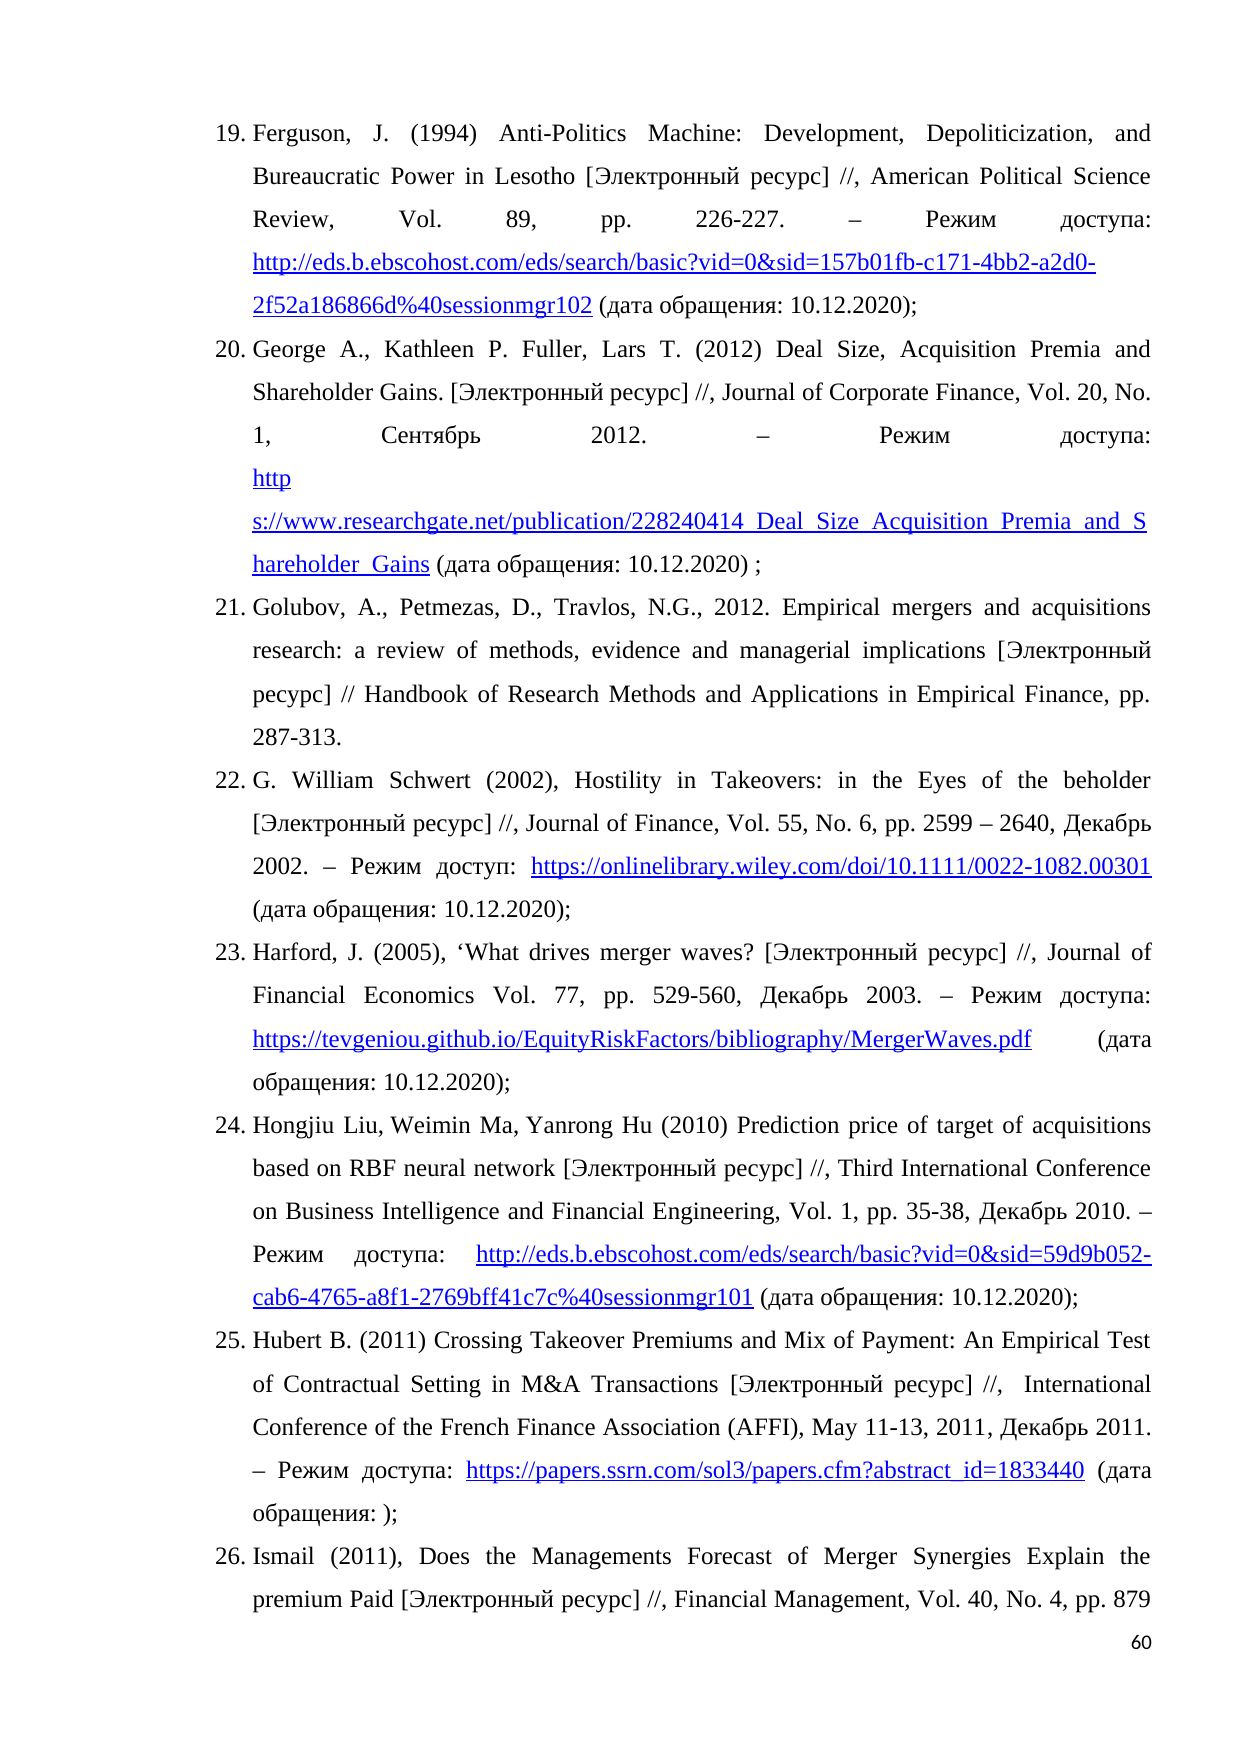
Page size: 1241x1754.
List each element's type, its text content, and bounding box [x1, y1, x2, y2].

list G. William Schwert (2002), Hostility in Takeovers: in the Eyes of the beholder [Электронный ресурс] //, Journal of Finance, Vol. 55, No. 6, pp. 2599 – 2640, Декабрь 2002. – Режим доступ: https://onlinelibrary.wiley.com/doi/10.1111/0022-1082.00301 (дата обращения: 10.12.2020); [215, 765, 1152, 923]
list George A., Kathleen P. Fuller, Lars T. (2012) Deal Size, Acquisition Premia and Shareholder Gains. [Электронный ресурс] //, Journal of Corporate Finance, Vol. 20, No. 1, Сентябрь 2012. – Режим доступа: https://www.researchgate.net/publication/228240414_Deal_Size_Acquisition_Premia_and_Shareholder_Gains (дата обращения: 10.12.2020) ; [215, 334, 1152, 578]
list Harford, J. (2005), ‘What drives merger waves? [Электронный ресурс] //, Journal of Financial Economics Vol. 77, pp. 529-560, Декабрь 2003. – Режим доступа: https://tevgeniou.github.io/EquityRiskFactors/bibliography/MergerWaves.pdf (дата обращения: 10.12.2020); [215, 937, 1152, 1096]
list Hongjiu Liu, Weimin Ma, Yanrong Hu (2010) Prediction price of target of acquisitions based on RBF neural network [Электронный ресурс] //, Third International Conference on Business Intelligence and Financial Engineering, Vol. 1, pp. 35-38, Декабрь 2010. – Режим доступа: http://eds.b.ebscohost.com/eds/search/basic?vid=0&sid=59d9b052-cab6-4765-a8f1-2769bff41c7c%40sessionmgr101 (дата обращения: 10.12.2020); [215, 1110, 1152, 1311]
list Hubert B. (2011) Crossing Takeover Premiums and Mix of Payment: An Empirical Test of Contractual Setting in M&A Transactions [Электронный ресурс] //, International Conference of the French Finance Association (AFFI), May 11-13, 2011, Декабрь 2011. – Режим доступа: https://papers.ssrn.com/sol3/papers.cfm?abstract_id=1833440 (дата обращения: ); [215, 1326, 1152, 1527]
list Golubov, A., Petmezas, D., Travlos, N.G., 2012. Empirical mergers and acquisitions research: a review of methods, evidence and managerial implications [Электронный ресурс] // Handbook of Research Methods and Applications in Empirical Finance, pp. 287-313. [215, 592, 1152, 751]
list Ferguson, J. (1994) Anti-Politics Machine: Development, Depoliticization, and Bureaucratic Power in Lesotho [Электронный ресурс] //, American Political Science Review, Vol. 89, pp. 226-227. – Режим доступа: http://eds.b.ebscohost.com/eds/search/basic?vid=0&sid=157b01fb-c171-4bb2-a2d0-2f52a186866d%40sessionmgr102 (дата обращения: 10.12.2020); [215, 118, 1152, 319]
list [215, 1541, 1152, 1613]
